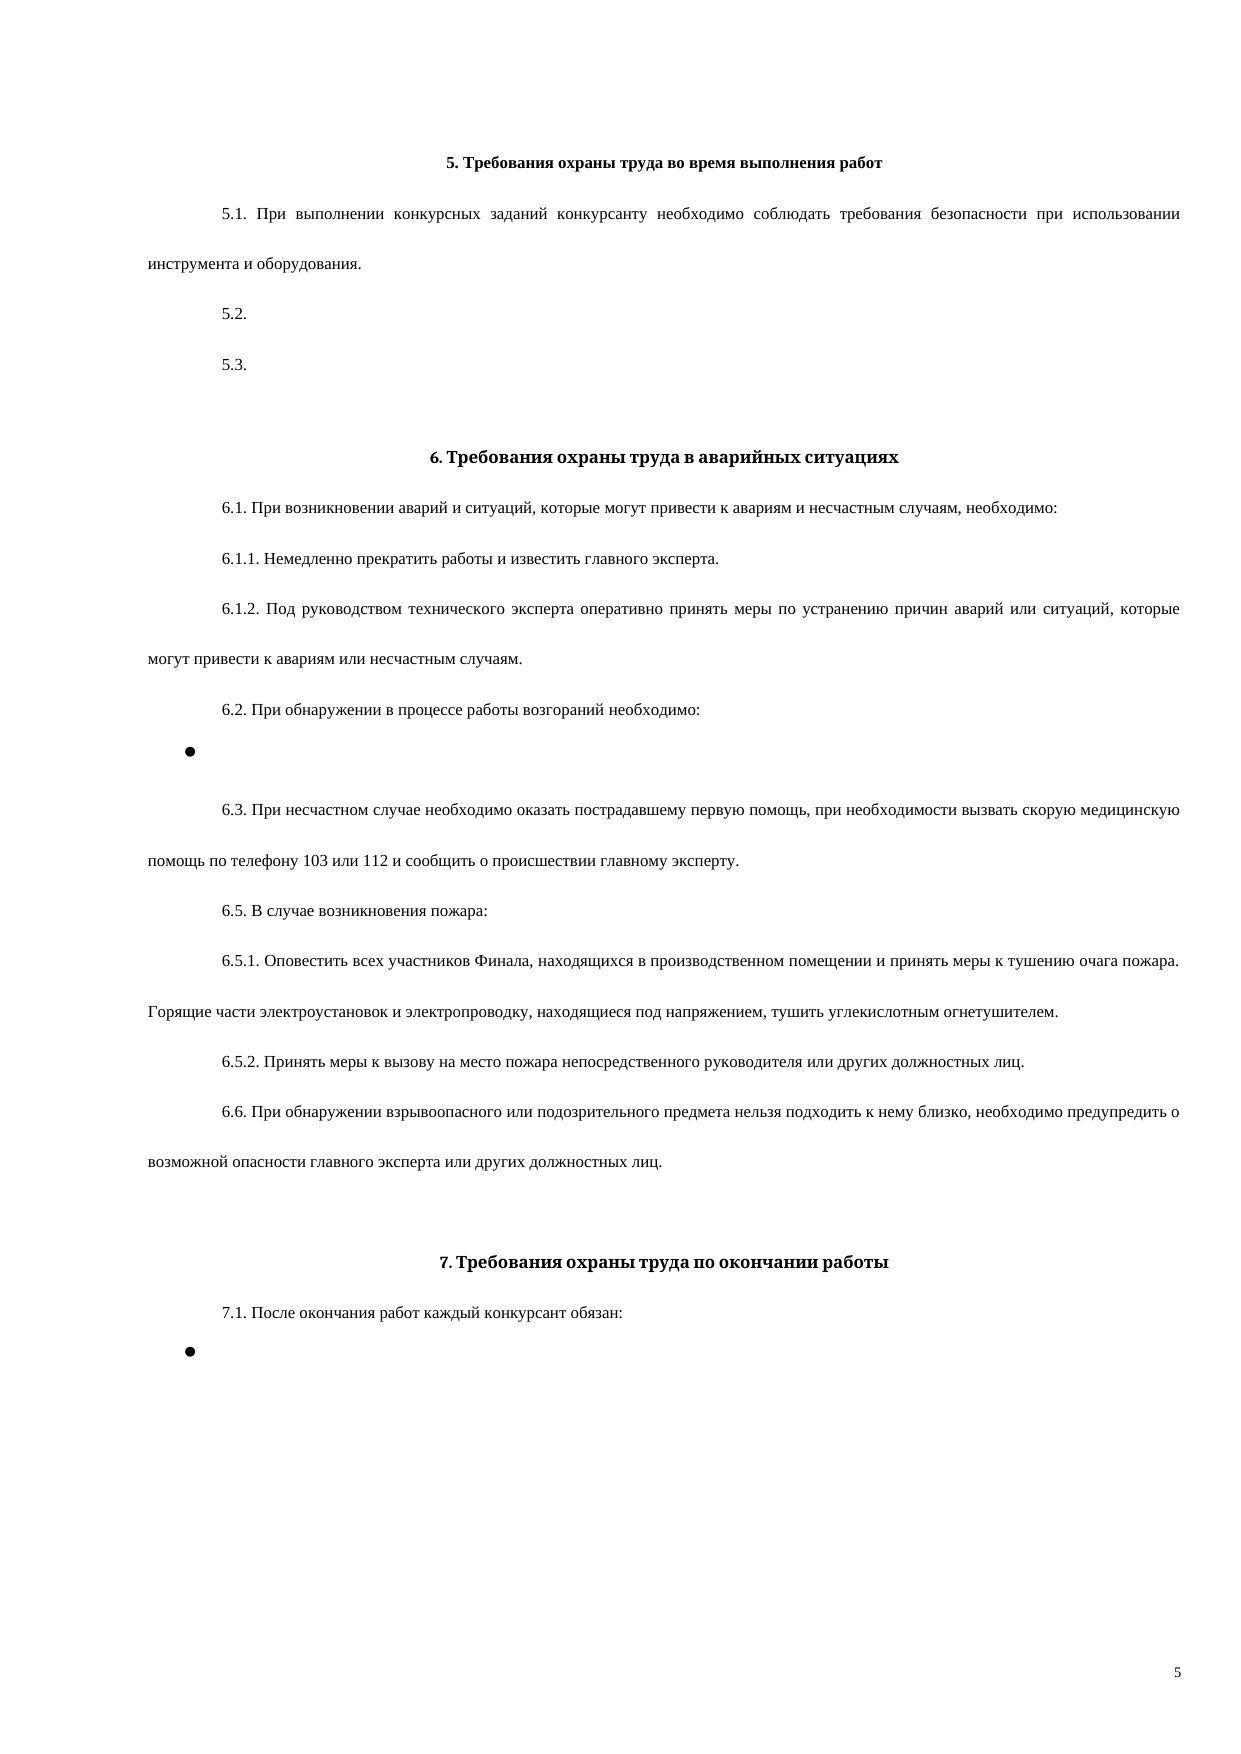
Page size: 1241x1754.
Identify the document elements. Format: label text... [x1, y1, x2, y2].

text 6.5. В случае возникновения пожара: [148, 887, 1181, 920]
text 6. Требования охраны труда в аварийных ситуациях [148, 434, 1181, 467]
text 6.5.2. Принять меры к вызову на место пожара непосредственного руководителя или других должностных лиц. [148, 1037, 1181, 1071]
text 6.1.2. Под руководством технического эксперта оперативно принять меры по устранению причин аварий или ситуаций, которые могут привести к авариям или несчастным случаям. [148, 584, 1181, 668]
text 5.1. При выполнении конкурсных заданий конкурсанту необходимо соблюдать требования безопасности при использовании инструмента и оборудования. [148, 189, 1181, 273]
text 5. Требования охраны труда во время выполнения работ [148, 139, 1181, 172]
text 6.6. При обнаружении взрывоопасного или подозрительного предмета нельзя подходить к нему близко, необходимо предупредить о возможной опасности главного эксперта или других должностных лиц. [148, 1088, 1181, 1172]
text 5.2. [148, 290, 1181, 323]
text 6.3. При несчастном случае необходимо оказать пострадавшему первую помощь, при необходимости вызвать скорую медицинскую помощь по телефону 103 или 112 и сообщить о происшествии главному эксперту. [148, 786, 1181, 870]
text 6.5.1. Оповестить всех участников Финала, находящихся в производственном помещении и принять меры к тушению очага пожара. Горящие части электроустановок и электропроводку, находящиеся под напряжением, тушить углекислотным огнетушителем. [148, 937, 1181, 1021]
text 5.3. [148, 340, 1181, 374]
text 7. Требования охраны труда по окончании работы [148, 1239, 1181, 1272]
text 7.1. После окончания работ каждый конкурсант обязан: [148, 1289, 1181, 1323]
text 6.2. При обнаружении в процессе работы возгораний необходимо: [148, 685, 1181, 719]
text 6.1. При возникновении аварий и ситуаций, которые могут привести к авариям и несчастным случаям, необходимо: [148, 484, 1181, 517]
text 6.1.1. Немедленно прекратить работы и известить главного эксперта. [148, 534, 1181, 568]
